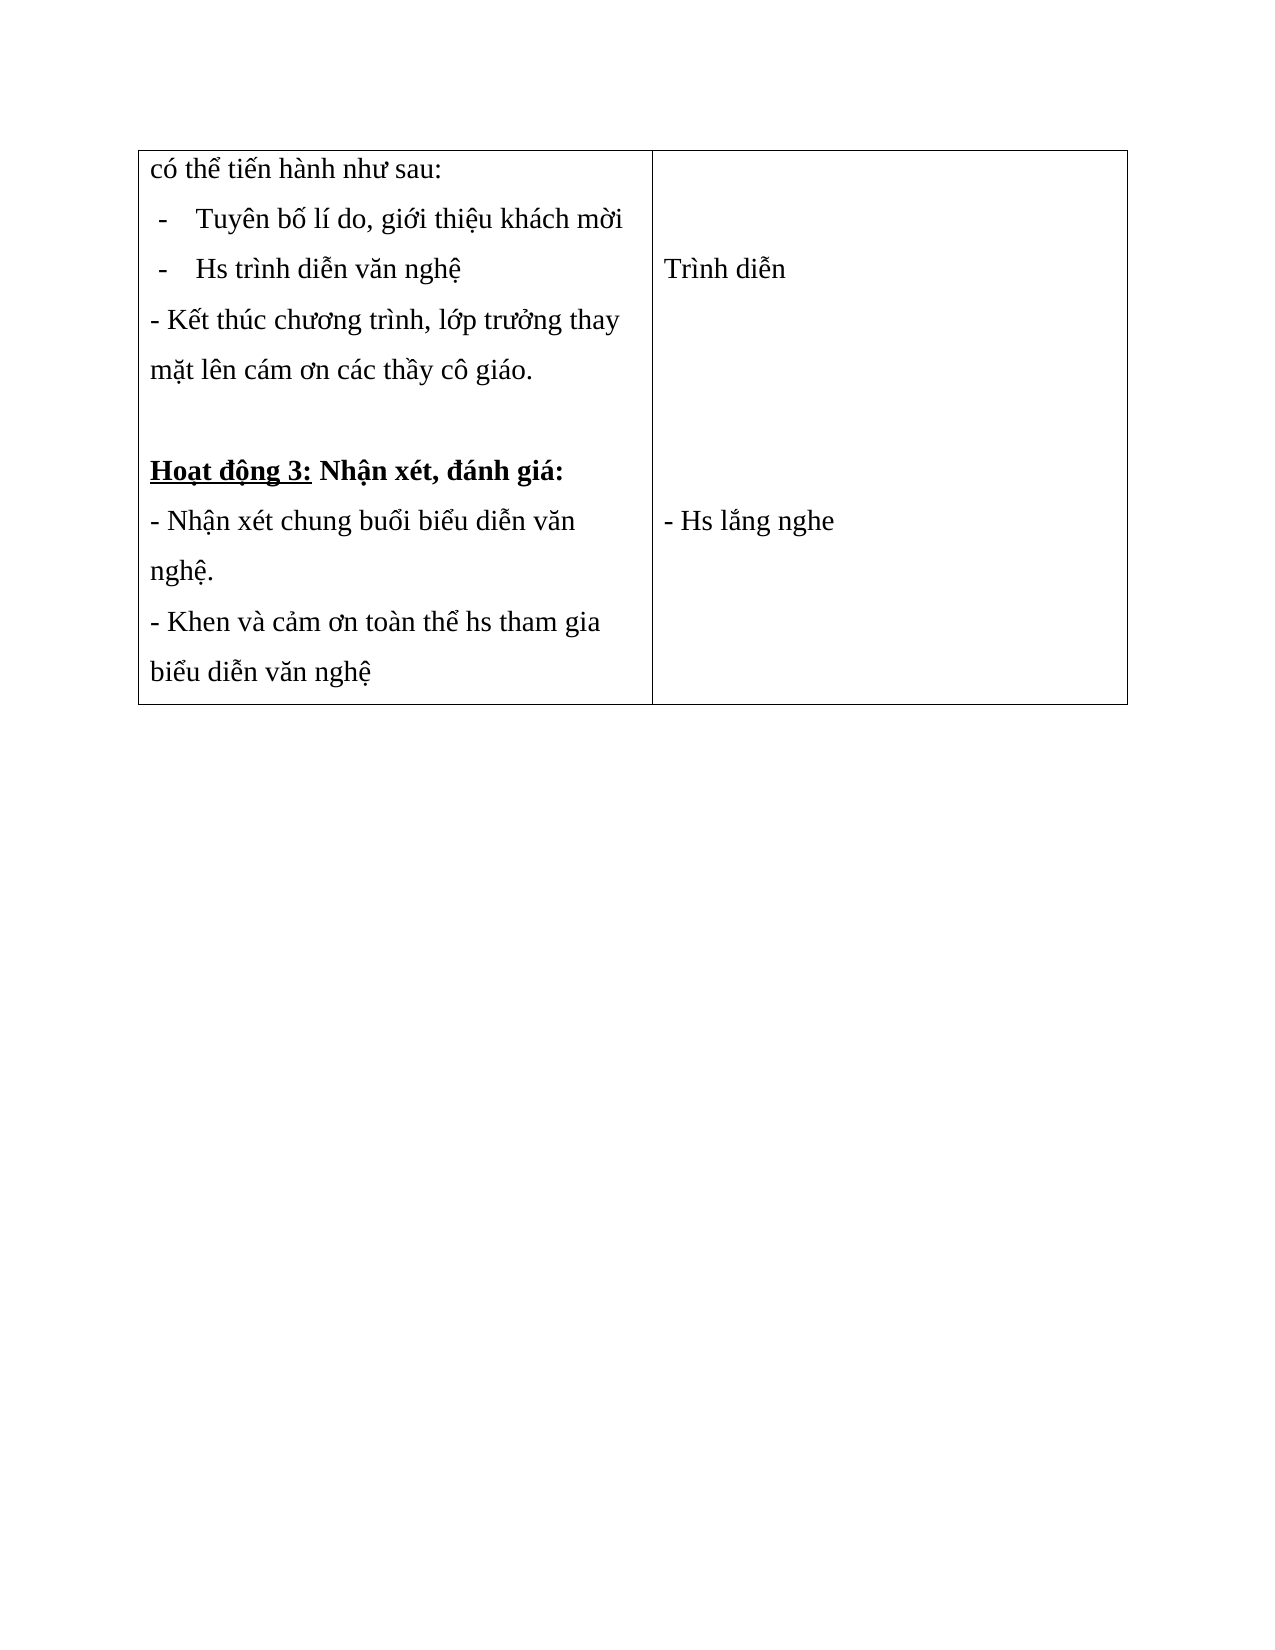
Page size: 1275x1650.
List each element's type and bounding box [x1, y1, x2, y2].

table_header [653, 151, 1127, 704]
table_header [139, 151, 652, 704]
